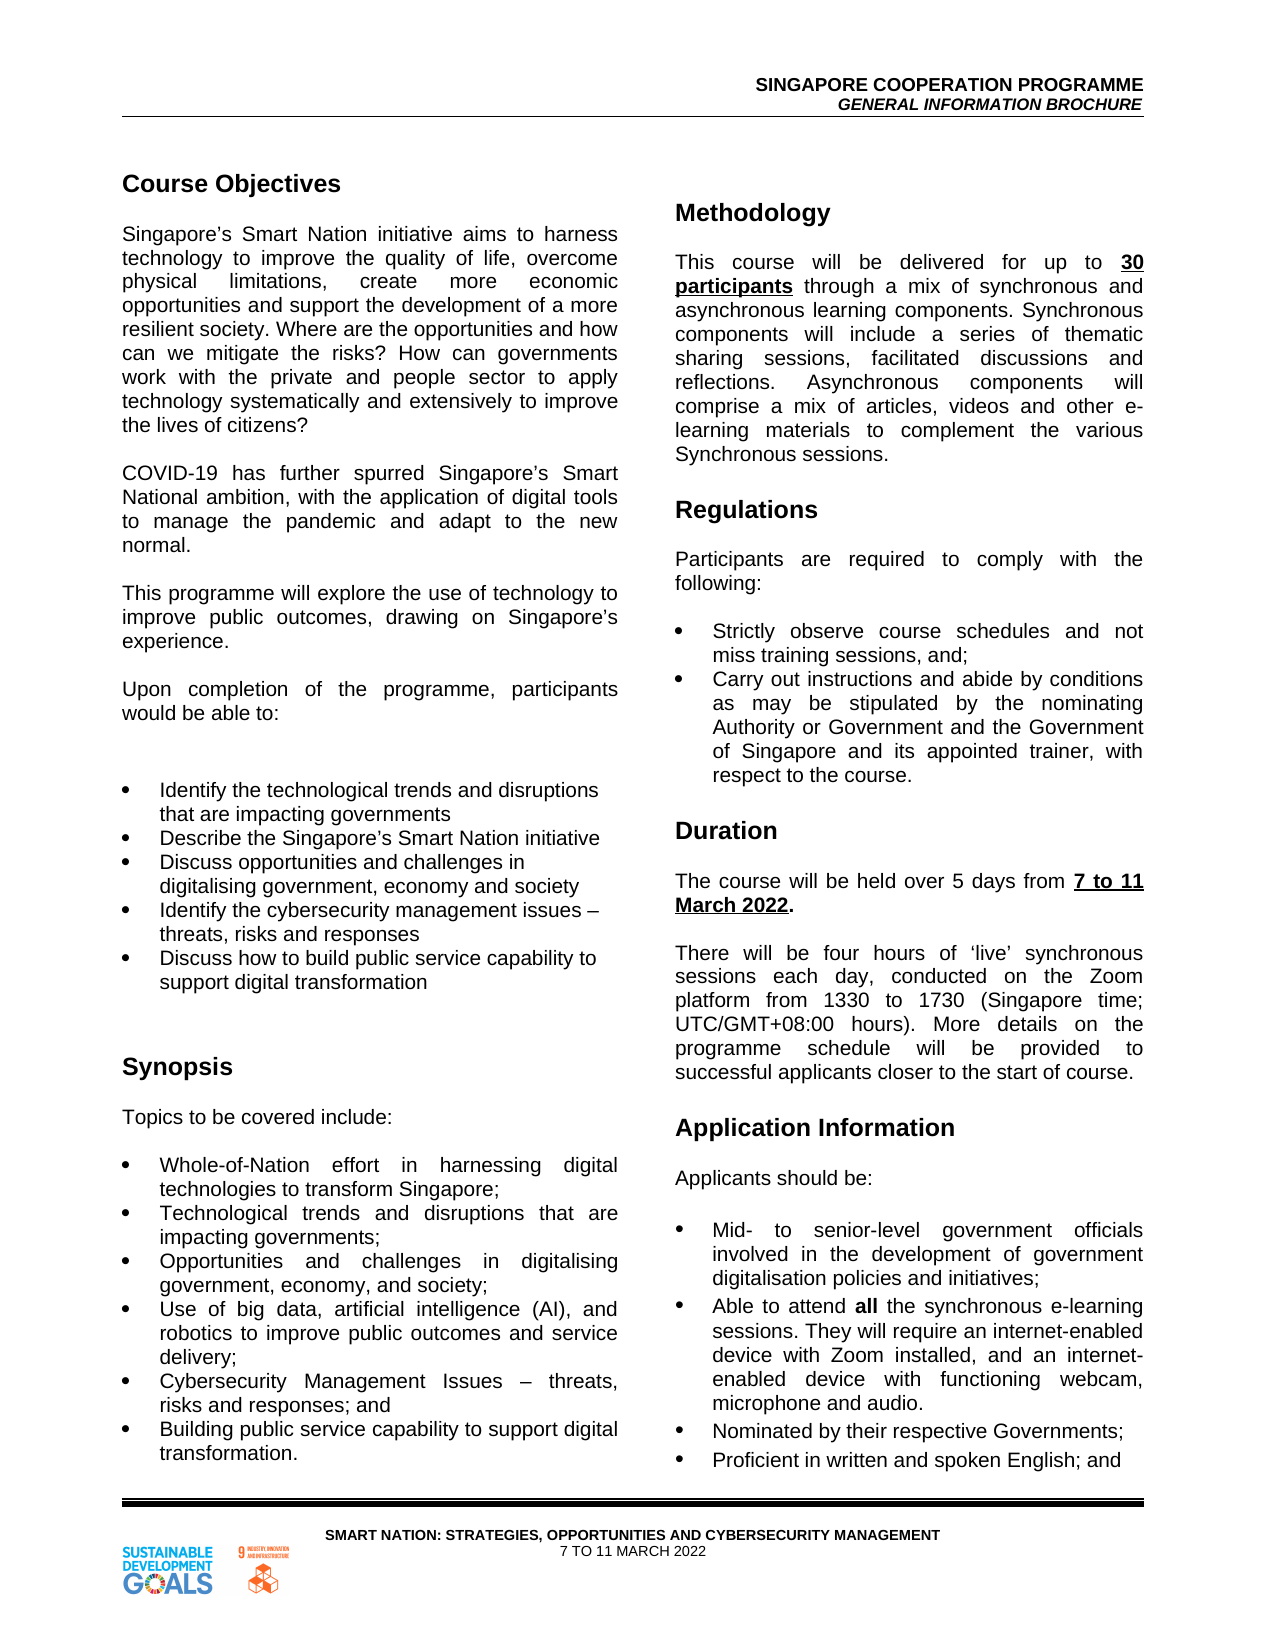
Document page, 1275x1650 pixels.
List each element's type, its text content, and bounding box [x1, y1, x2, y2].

list Identify the cybersecurity management issues – threats, risks and responses [122, 898, 619, 946]
picture [121, 1545, 290, 1596]
text Synopsis [122, 1052, 619, 1081]
list Strictly observe course schedules and not miss training sessions, and; [675, 619, 1144, 667]
subtitle Duration [675, 816, 1167, 844]
text This course will be delivered for up to 30 participants through a mix of synchronous and asynchronous learning components. Synchronous components will include a series of thematic sharing sessions, facilitated discussions and reflections. Asynchronous components will comprise a mix of articles, videos and other e-learning materials to complement the various Synchronous sessions. [675, 250, 1144, 466]
list Nominated by their respective Governments; [675, 1415, 1144, 1443]
list Cybersecurity Management Issues – threats, risks and responses; and [122, 1368, 619, 1416]
list Able to attend all the synchronous e-learning sessions. They will require an internet-enabled device with Zoom installed, and an internet-enabled device with functioning webcam, microphone and audio. [675, 1290, 1144, 1415]
list Describe the Singapore’s Smart Nation initiative [122, 826, 619, 850]
text Upon completion of the programme, participants would be able to: [122, 677, 619, 724]
text Methodology [675, 197, 1144, 226]
list Identify the technological trends and disruptions that are impacting governments [122, 778, 619, 826]
list Technological trends and disruptions that are impacting governments; [122, 1200, 619, 1248]
text Singapore’s Smart Nation initiative aims to harness technology to improve the quality of life, overcome physical limitations, create more economic opportunities and support the development of a more resilient society. Where are the opportunities and how can we mitigate the risks? How can governments work with the private and people sector to apply technology systematically and extensively to improve the lives of citizens? [122, 221, 619, 437]
list Whole-of-Nation effort in harnessing digital technologies to transform Singapore; [122, 1152, 619, 1200]
list Use of big data, artificial intelligence (AI), and robotics to improve public outcomes and service delivery; [122, 1296, 619, 1368]
text Participants are required to comply with the following: [675, 547, 1144, 595]
subtitle Regulations [675, 494, 1144, 523]
list Building public service capability to support digital transformation. [122, 1416, 619, 1464]
text Course Objectives [122, 169, 619, 197]
list Carry out instructions and abide by conditions as may be stipulated by the nominating Authority or Government and the Government of Singapore and its appointed trainer, with respect to the course. [675, 667, 1144, 787]
list Discuss opportunities and challenges in digitalising government, economy and society [122, 850, 619, 898]
text There will be four hours of ‘live’ synchronous sessions each day, conducted on the Zoom platform from 1330 to 1730 (Singapore time; UTC/GMT+08:00 hours). More details on the programme schedule will be provided to successful applicants closer to the start of course. [675, 940, 1144, 1084]
text Application Information [675, 1113, 1144, 1142]
text The course will be held over 5 days from 7 to 11 March 2022. [675, 868, 1144, 916]
list Proficient in written and spoken English; and [675, 1443, 1144, 1472]
text COVID-19 has further spurred Singapore’s Smart National ambition, with the application of digital tools to manage the pandemic and adapt to the new normal. [122, 461, 619, 557]
text Topics to be covered include: [122, 1104, 619, 1128]
text This programme will explore the use of technology to improve public outcomes, drawing on Singapore’s experience. [122, 581, 619, 653]
list Discuss how to build public service capability to support digital transformation [122, 946, 619, 994]
list Mid- to senior-level government officials involved in the development of government digitalisation policies and initiatives; [675, 1213, 1144, 1290]
text Applicants should be: [675, 1166, 1144, 1189]
list Opportunities and challenges in digitalising government, economy, and society; [122, 1248, 619, 1296]
